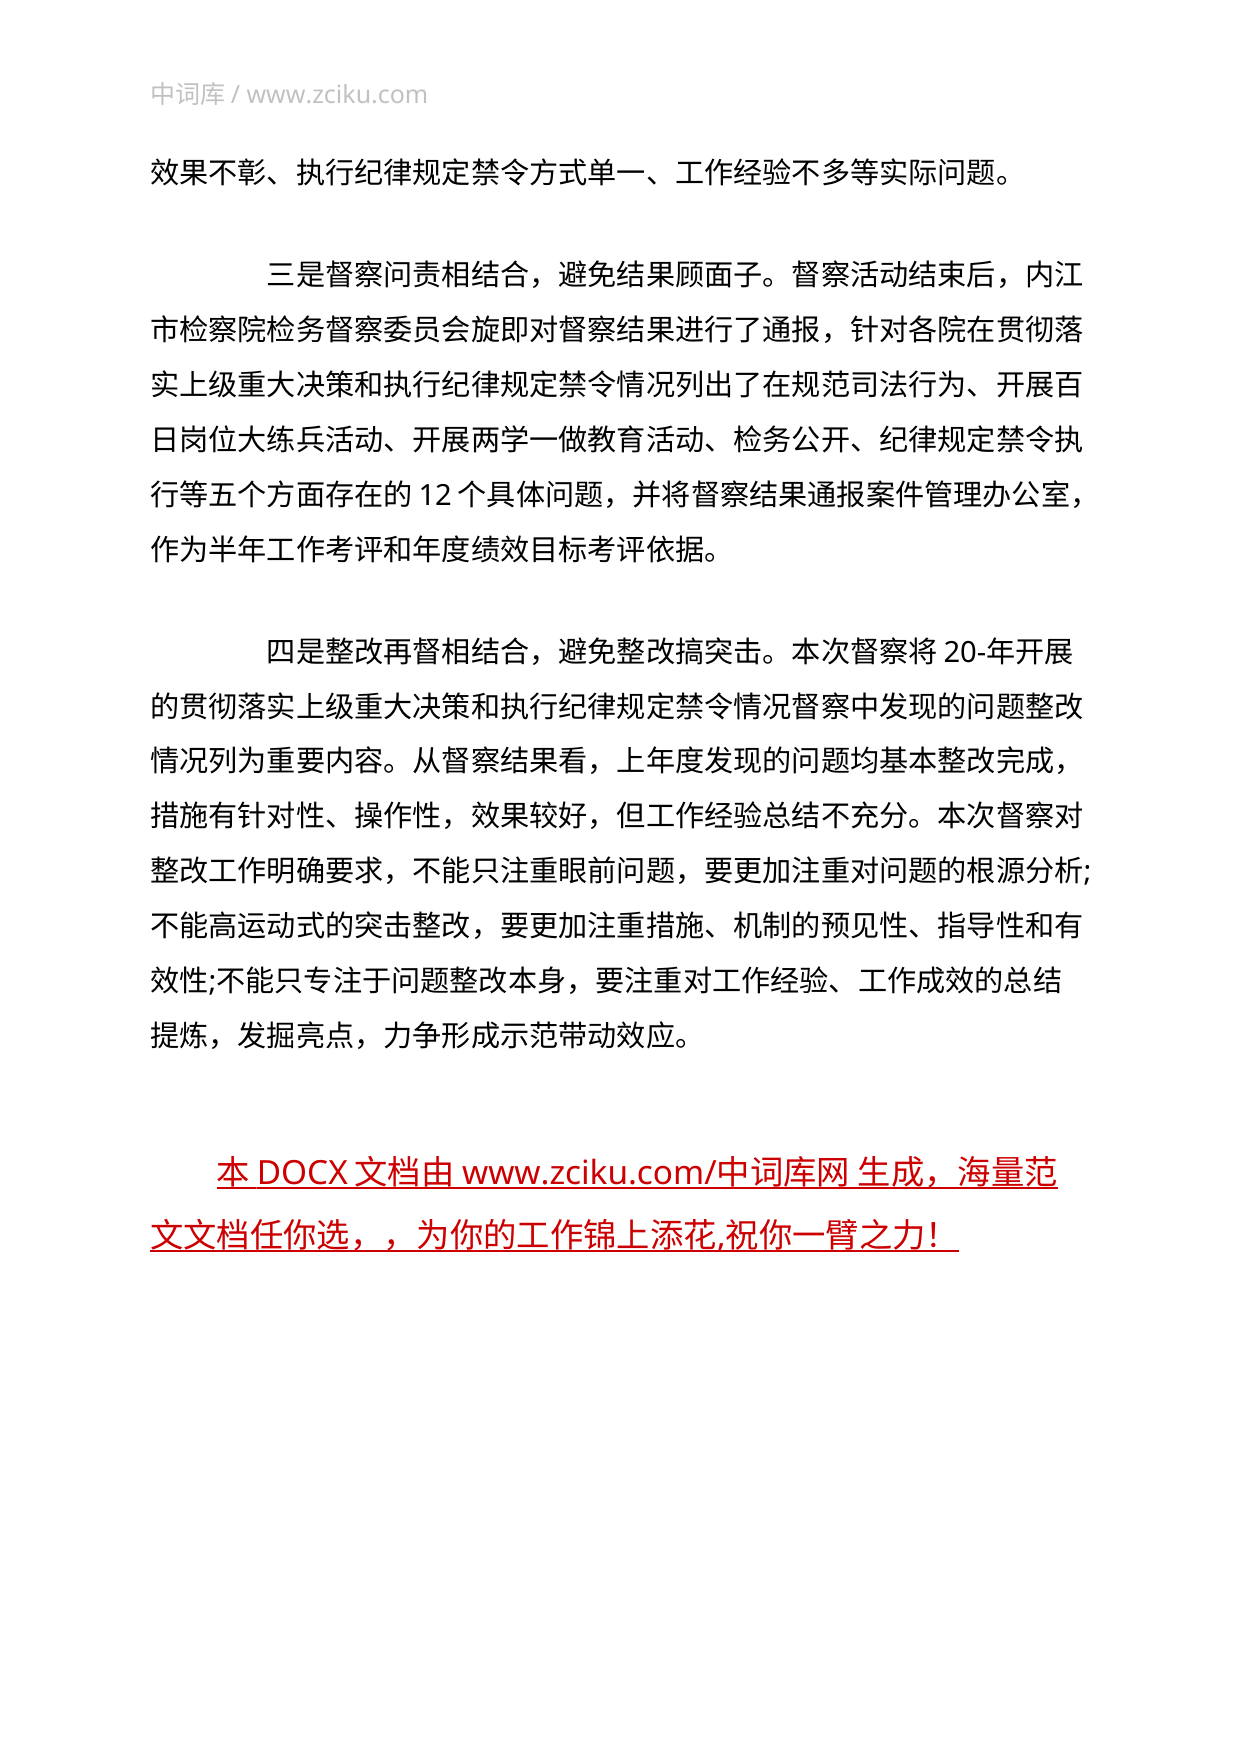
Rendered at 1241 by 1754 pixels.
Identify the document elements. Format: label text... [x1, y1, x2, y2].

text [150, 150, 1090, 192]
text 三是督察问责相结合，避免结果顾面子。督察活动结束后，内江市检察院检务督察委员会旋即对督察结果进行了通报，针对各院在贯彻落实上级重大决策和执行纪律规定禁令情况列出了在规范司法行为、开展百日岗位大练兵活动、开展两学一做教育活动、检务公开、纪律规定禁令执行等五个方面存在的12个具体问题，并将督察结果通报案件管理办公室，作为半年工作考评和年度绩效目标考评依据。 [150, 252, 1090, 569]
text 四是整改再督相结合，避免整改搞突击。本次督察将20-年开展的贯彻落实上级重大决策和执行纪律规定禁令情况督察中发现的问题整改情况列为重要内容。从督察结果看，上年度发现的问题均基本整改完成，措施有针对性、操作性，效果较好，但工作经验总结不充分。本次督察对整改工作明确要求，不能只注重眼前问题，要更加注重对问题的根源分析;不能高运动式的突击整改，要更加注重措施、机制的预见性、指导性和有效性;不能只专注于问题整改本身，要注重对工作经验、工作成效的总结提炼，发掘亮点，力争形成示范带动效应。 [150, 628, 1090, 1055]
text 本DOCX文档由 www.zciku.com/中词库网 生成，海量范文文档任你选，，为你的工作锦上添花,祝你一臂之力！ [150, 1146, 1090, 1257]
